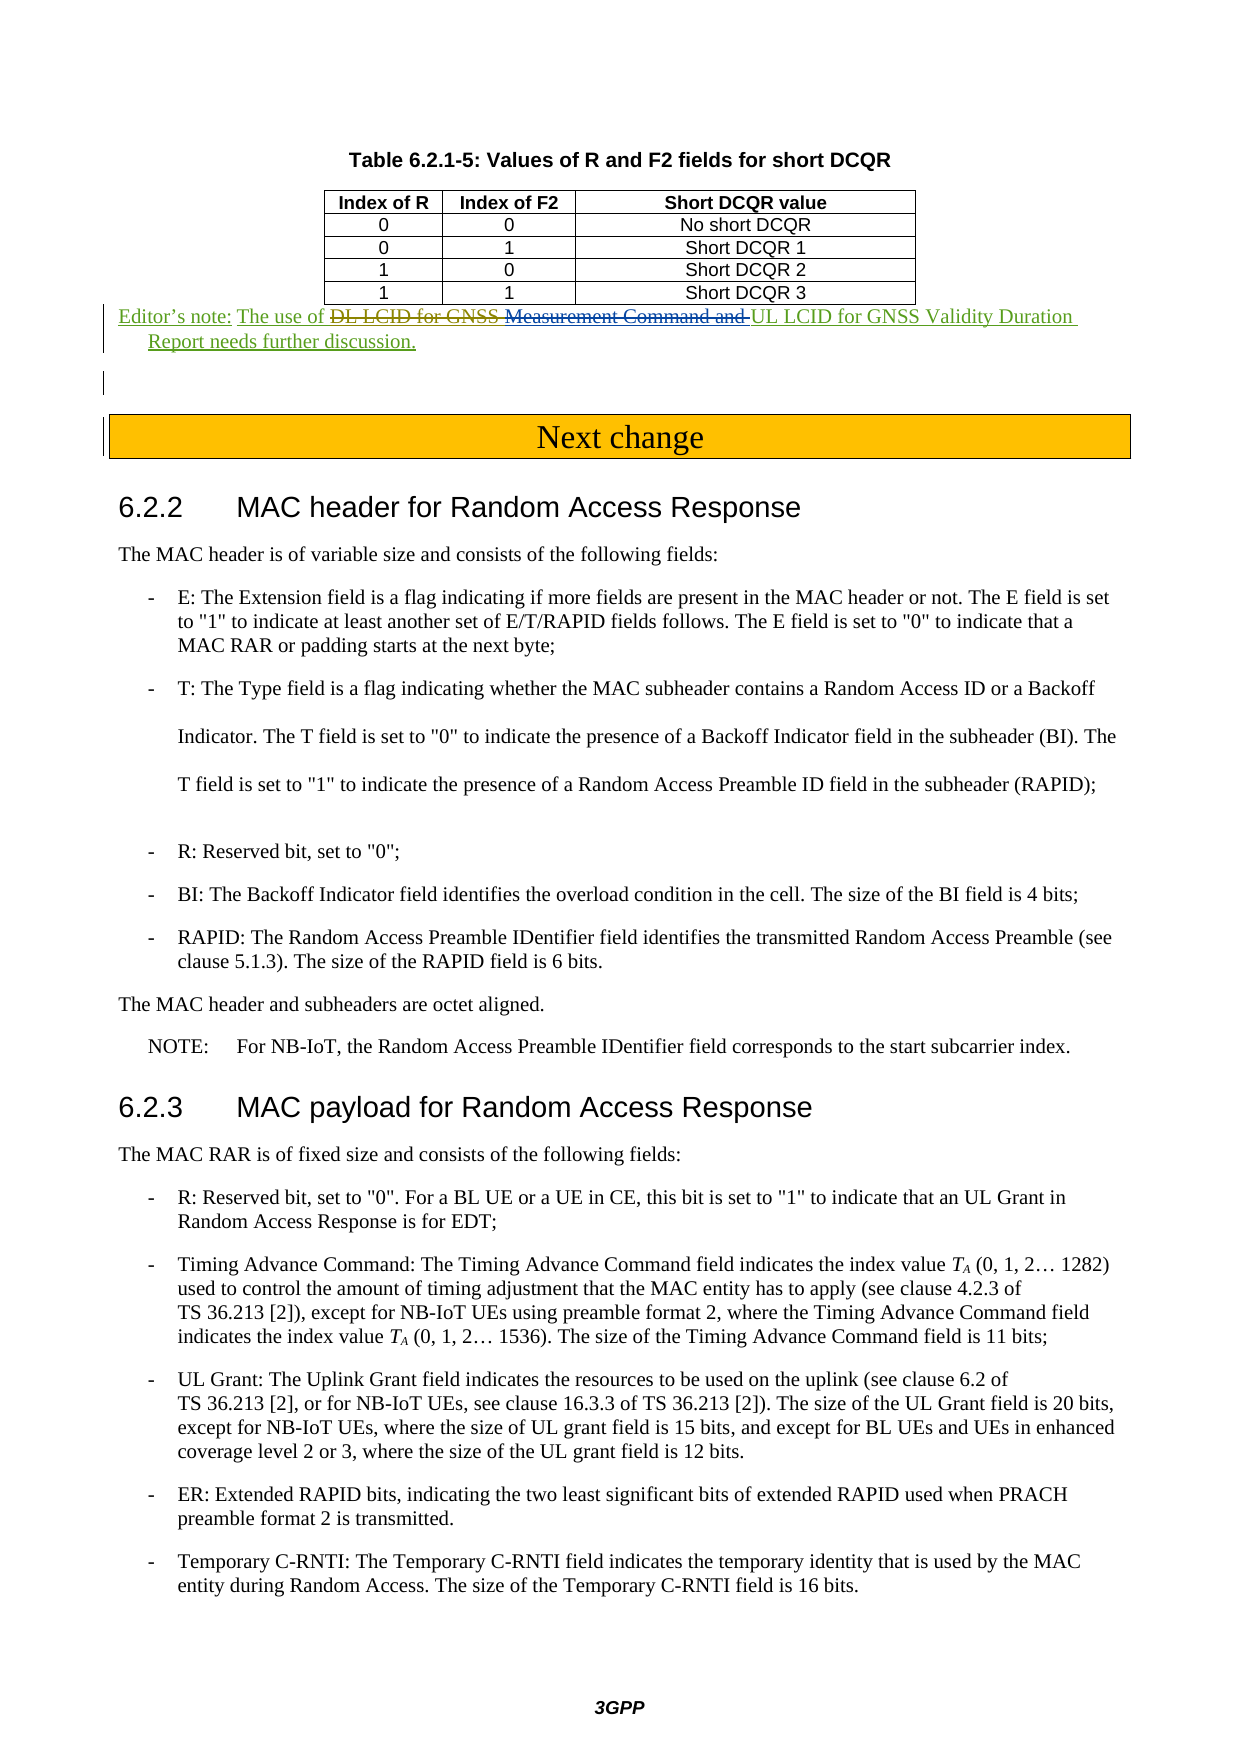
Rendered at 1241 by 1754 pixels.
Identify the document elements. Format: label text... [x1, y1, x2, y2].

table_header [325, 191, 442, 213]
text The MAC RAR is of fixed size and consists of the following fields: [118, 1142, 1122, 1166]
text The MAC header and subheaders are octet aligned. [118, 992, 1122, 1016]
subtitle 6.2.3 MAC payload for Random Access Response [118, 1090, 1122, 1123]
text The MAC header is of variable size and consists of the following fields: [118, 542, 1122, 566]
text - UL Grant: The Uplink Grant field indicates the resources to be used on the uplink (see clause 6.2 of TS 36.213 [2], or for NB-IoT UEs, see clause 16.3.3 of TS 36.213 [2]). The size of the UL Grant field is 20 bits, except for NB-IoT UEs, where the size of UL grant field is 15 bits, and except for BL UEs and UEs in enhanced coverage level 2 or 3, where the size of the UL grant field is 12 bits. [148, 1367, 1122, 1463]
text - T: The Type field is a flag indicating whether the MAC subheader contains a Random Access ID or a Backoff Indicator. The T field is set to "0" to indicate the presence of a Backoff Indicator field in the subheader (BI). The T field is set to "1" to indicate the presence of a Random Access Preamble ID field in the subheader (RAPID); [148, 676, 1122, 796]
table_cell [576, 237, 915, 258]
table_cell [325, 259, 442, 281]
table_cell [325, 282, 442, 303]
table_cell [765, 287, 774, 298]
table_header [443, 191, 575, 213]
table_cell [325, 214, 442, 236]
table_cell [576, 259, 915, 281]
text - Timing Advance Command: The Timing Advance Command field indicates the index value TA (0, 1, 2… 1282) used to control the amount of timing adjustment that the MAC entity has to apply (see clause 4.2.3 of TS 36.213 [2]), except for NB-IoT UEs using preamble format 2, where the Timing Advance Command field indicates the index value TA (0, 1, 2… 1536). The size of the Timing Advance Command field is 11 bits; [148, 1252, 1122, 1348]
text Next change [110, 415, 1130, 458]
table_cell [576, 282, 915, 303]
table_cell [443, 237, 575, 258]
text - E: The Extension field is a flag indicating if more fields are present in the MAC header or not. The E field is set to "1" to indicate at least another set of E/T/RAPID fields follows. The E field is set to "0" to indicate that a MAC RAR or padding starts at the next byte; [148, 585, 1122, 657]
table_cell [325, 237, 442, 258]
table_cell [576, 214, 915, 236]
text Table 6.2.1-5: Values of R and F2 fields for short DCQR [118, 148, 1122, 172]
text - BI: The Backoff Indicator field identifies the overload condition in the cell. The size of the BI field is 4 bits; [148, 882, 1122, 906]
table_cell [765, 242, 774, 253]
text - RAPID: The Random Access Preamble IDentifier field identifies the transmitted Random Access Preamble (see clause 5.1.3). The size of the RAPID field is 6 bits. [148, 925, 1122, 973]
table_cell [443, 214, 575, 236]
subtitle 6.2.2 MAC header for Random Access Response [118, 490, 1122, 523]
text NOTE: For NB-IoT, the Random Access Preamble IDentifier field corresponds to the start subcarrier index. [148, 1034, 1122, 1058]
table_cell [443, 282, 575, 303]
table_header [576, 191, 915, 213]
text - ER: Extended RAPID bits, indicating the two least significant bits of extended RAPID used when PRACH preamble format 2 is transmitted. [148, 1482, 1122, 1530]
text - R: Reserved bit, set to "0". For a BL UE or a UE in CE, this bit is set to "1" to indicate that an UL Grant in Random Access Response is for EDT; [148, 1185, 1122, 1233]
text - R: Reserved bit, set to "0"; [148, 839, 1122, 863]
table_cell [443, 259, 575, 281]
text - Temporary C-RNTI: The Temporary C-RNTI field indicates the temporary identity that is used by the MAC entity during Random Access. The size of the Temporary C-RNTI field is 16 bits. [148, 1549, 1122, 1597]
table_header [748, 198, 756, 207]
